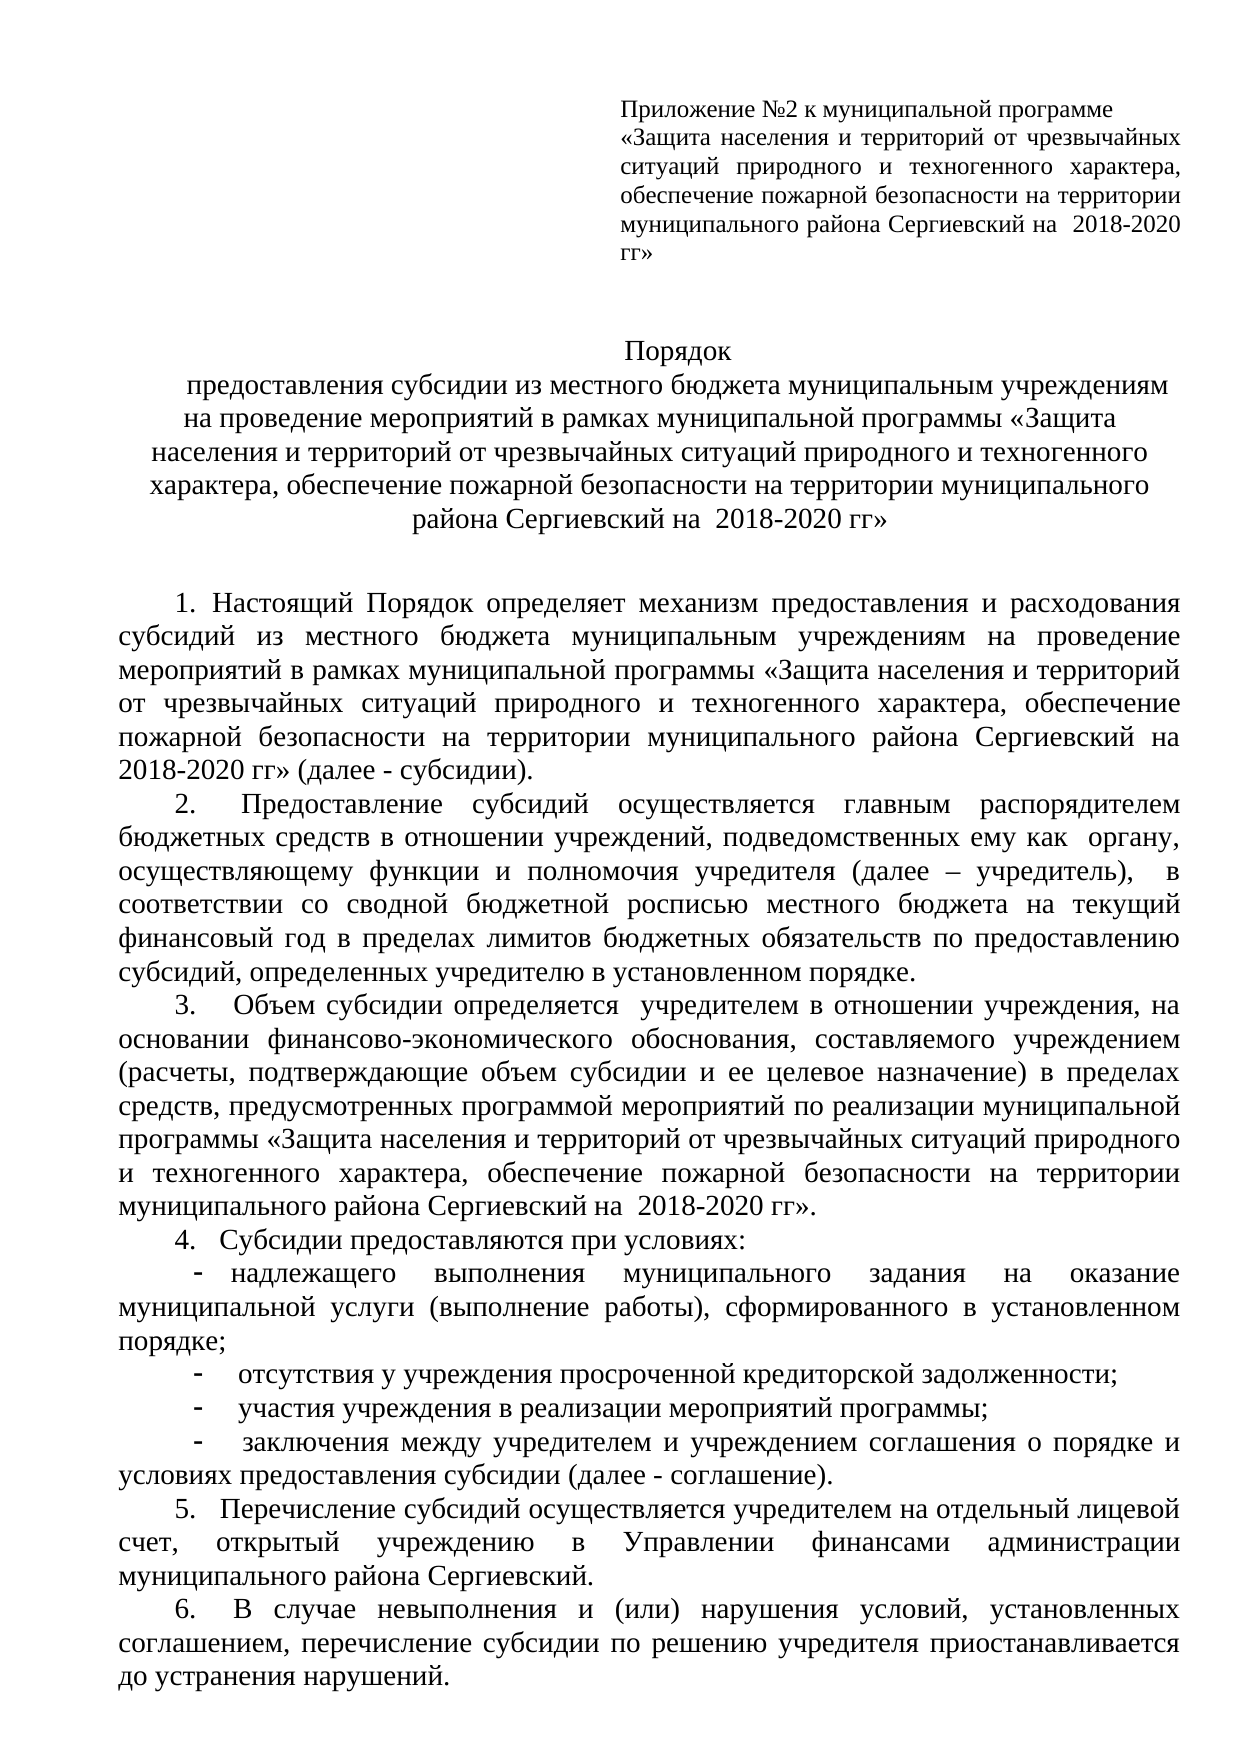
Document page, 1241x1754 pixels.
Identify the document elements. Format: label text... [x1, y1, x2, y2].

list Настоящий Порядок определяет механизм предоставления и расходования субсидий из местного бюджета муниципальным учреждениям на проведение мероприятий в рамках муниципальной программы «Защита населения и территорий от чрезвычайных ситуаций природного и техногенного характера, обеспечение пожарной безопасности на территории муниципального района Сергиевский на 2018-2020 гг» (далее - субсидии). [118, 585, 1181, 786]
text Приложение №2 к муниципальной программе [620, 94, 1181, 122]
list Субсидии предоставляются при условиях: [118, 1222, 1181, 1256]
list участия учреждения в реализации мероприятий программы; [118, 1390, 1181, 1424]
text Порядок [118, 333, 1181, 367]
list Предоставление субсидий осуществляется главным распорядителем бюджетных средств в отношении учреждений, подведомственных ему как органу, осуществляющему функции и полномочия учредителя (далее – учредитель), в соответствии со сводной бюджетной росписью местного бюджета на текущий финансовый год в пределах лимитов бюджетных обязательств по предоставлению субсидий, определенных учредителю в установленном порядке. [118, 786, 1181, 987]
list заключения между учредителем и учреждением соглашения о порядке и условиях предоставления субсидии (далее - соглашение). [118, 1424, 1181, 1491]
text предоставления субсидии из местного бюджета муниципальным учреждениям на проведение мероприятий в рамках муниципальной программы «Защита населения и территорий от чрезвычайных ситуаций природного и техногенного характера, обеспечение пожарной безопасности на территории муниципального района Сергиевский на 2018-2020 гг» [118, 367, 1181, 534]
list надлежащего выполнения муниципального задания на оказание муниципальной услуги (выполнение работы), сформированного в установленном порядке; [118, 1256, 1181, 1356]
list Объем субсидии определяется учредителем в отношении учреждения, на основании финансово-экономического обоснования, составляемого учреждением (расчеты, подтверждающие объем субсидии и ее целевое назначение) в пределах средств, предусмотренных программой мероприятий по реализации муниципальной программы «Защита населения и территорий от чрезвычайных ситуаций природного и техногенного характера, обеспечение пожарной безопасности на территории муниципального района Сергиевский на 2018-2020 гг». [118, 987, 1181, 1222]
list В случае невыполнения и (или) нарушения условий, установленных соглашением, перечисление субсидии по решению учредителя приостанавливается до устранения нарушений. [118, 1591, 1181, 1692]
text «Защита населения и территорий от чрезвычайных ситуаций природного и техногенного характера, обеспечение пожарной безопасности на территории муниципального района Сергиевский на 2018-2020 гг» [620, 122, 1181, 266]
list Перечисление субсидий осуществляется учредителем на отдельный лицевой счет, открытый учреждению в Управлении финансами администрации муниципального района Сергиевский. [118, 1491, 1181, 1591]
list отсутствия у учреждения просроченной кредиторской задолженности; [118, 1356, 1181, 1390]
